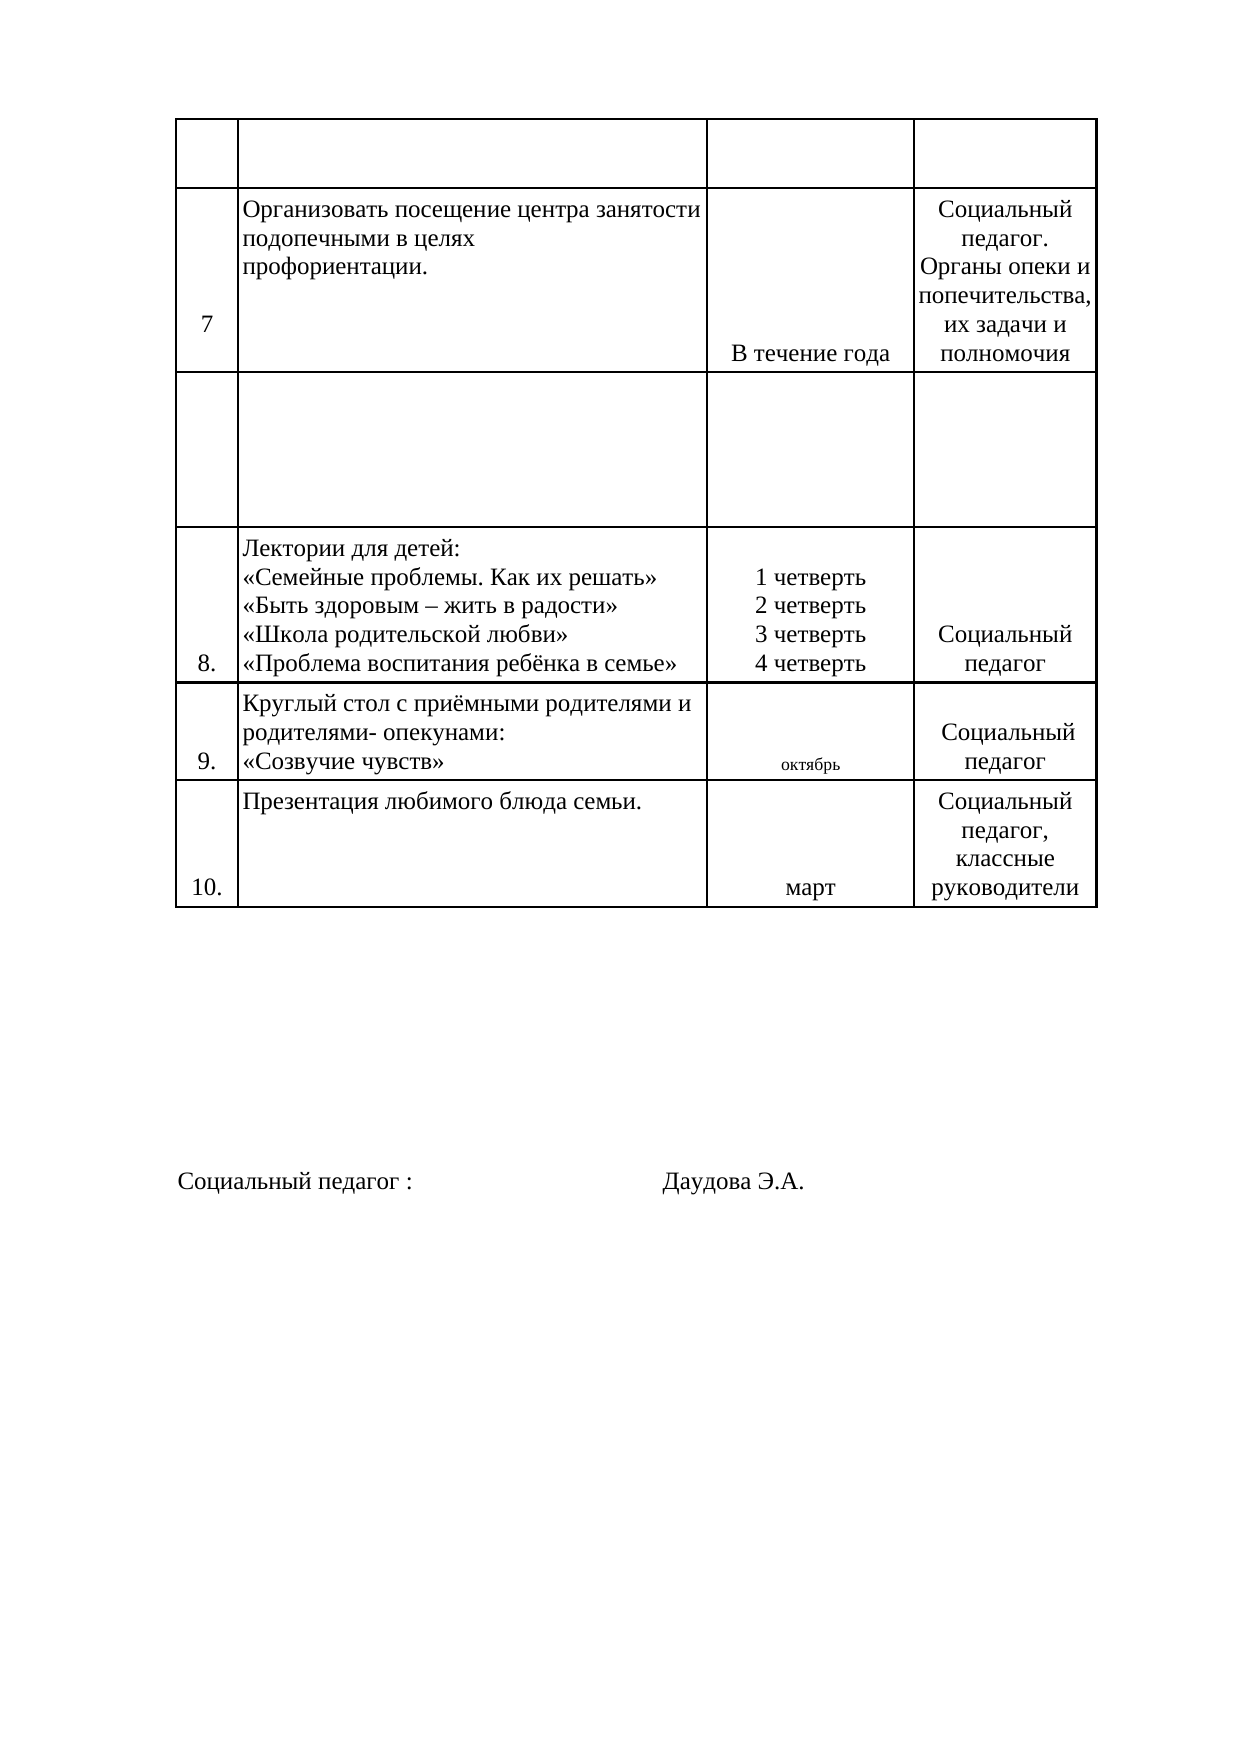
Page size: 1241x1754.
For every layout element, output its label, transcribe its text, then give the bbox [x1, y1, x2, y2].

table_cell 1 четверть 2 четверть 3 четверть 4 четверть [708, 528, 913, 681]
table_cell [915, 120, 1095, 187]
table_cell [915, 373, 1095, 526]
table_cell [708, 373, 913, 526]
table_cell 8. [177, 528, 237, 681]
table_cell 7 [177, 189, 237, 371]
table_cell март [708, 781, 913, 906]
table_cell [177, 373, 237, 526]
table_cell октябрь [708, 684, 913, 779]
table_cell [239, 373, 706, 526]
table_cell Социальный педагог. Органы опеки и попечительства, их задачи и полномочия [915, 189, 1095, 371]
table_cell Круглый стол с приёмными родителями и родителями- опекунами: «Созвучие чувств» [239, 684, 706, 779]
table_cell В течение года [708, 189, 913, 371]
table_cell [239, 120, 706, 187]
table_cell Социальный педагог, классные руководители [915, 781, 1095, 906]
table_cell Лектории для детей: «Семейные проблемы. Как их решать» «Быть здоровым – жить в радости» «Школа родительской любви» «Проблема воспитания ребёнка в семье» [239, 528, 706, 681]
table_cell Социальный педагог [915, 528, 1095, 681]
table_cell [177, 120, 237, 187]
text Социальный педагог : Даудова Э.А. [177, 1166, 1152, 1195]
table_cell 9. [177, 684, 237, 779]
table_cell [708, 120, 913, 187]
table_cell Презентация любимого блюда семьи. [239, 781, 706, 906]
table_cell 10. [177, 781, 237, 906]
table_cell Организовать посещение центра занятости подопечными в целях профориентации. [239, 189, 706, 371]
table_cell Социальный педагог [915, 684, 1095, 779]
